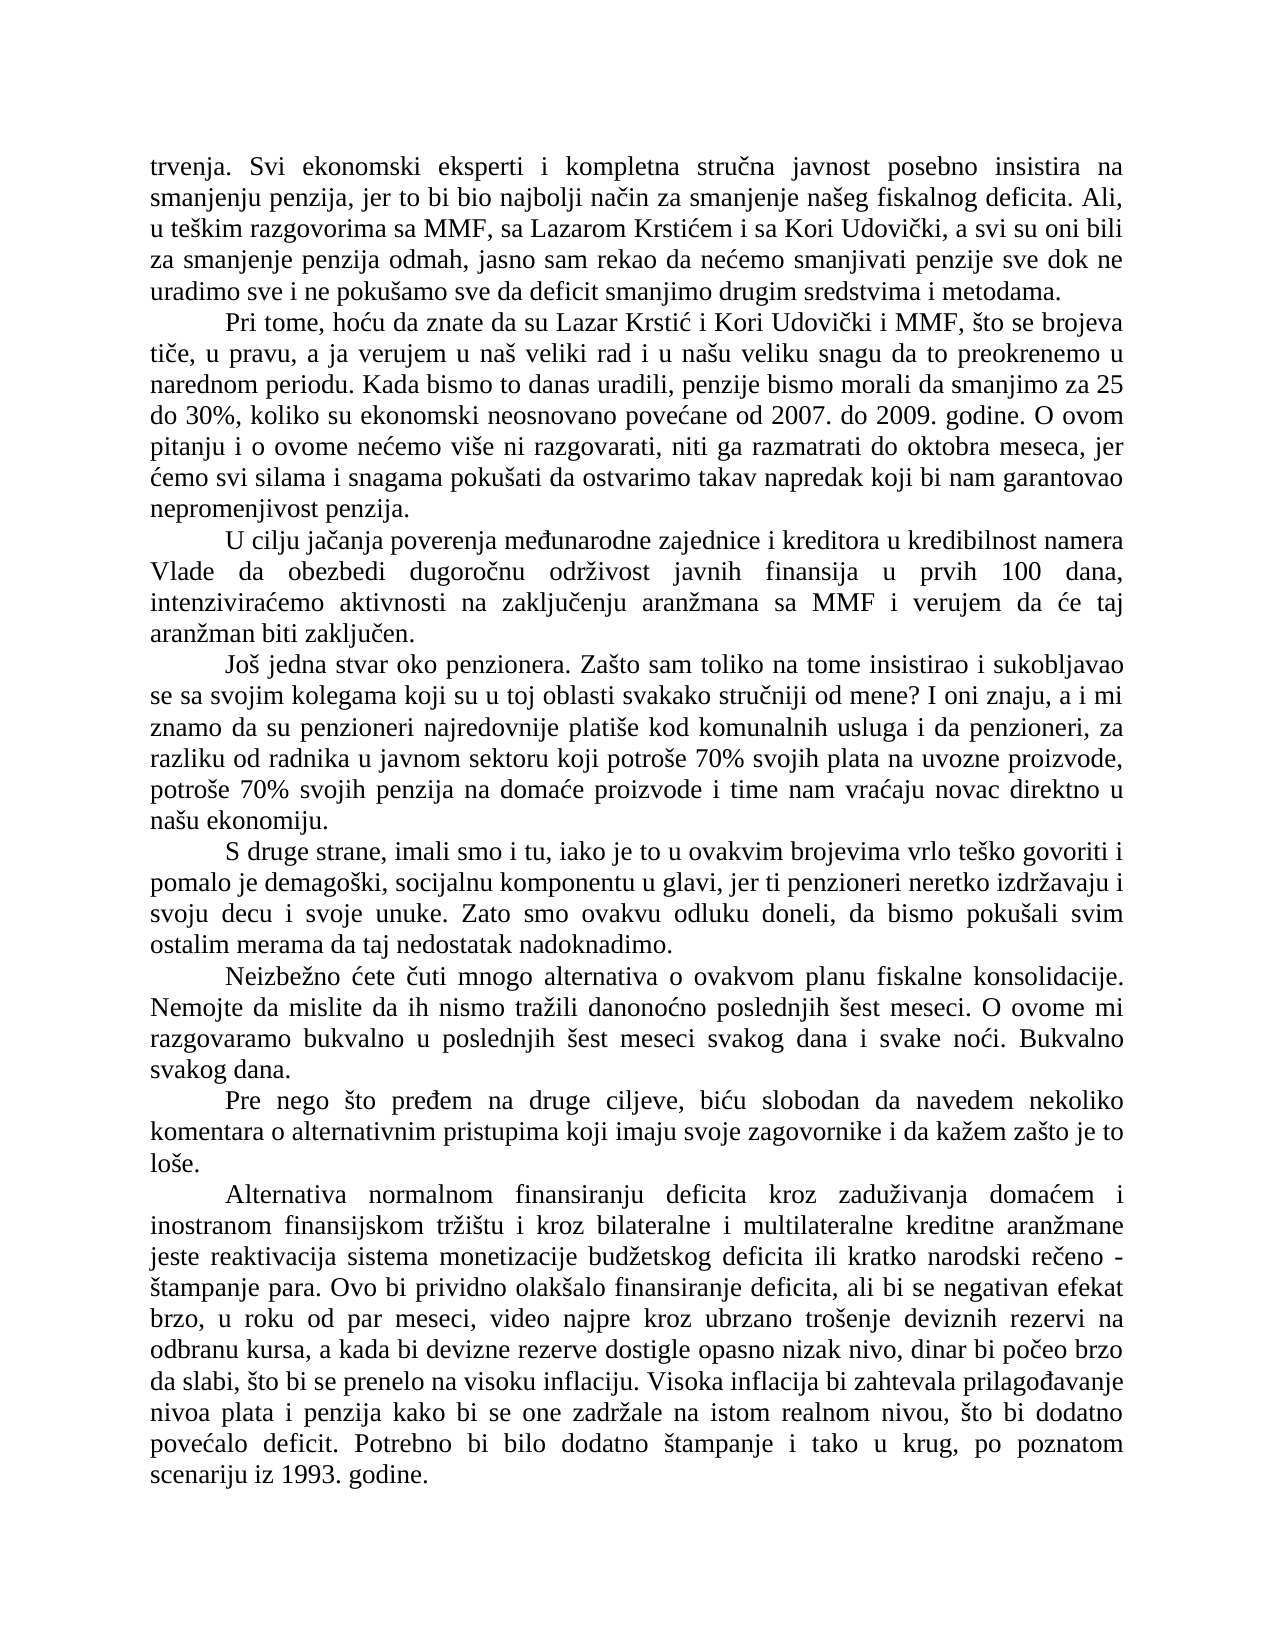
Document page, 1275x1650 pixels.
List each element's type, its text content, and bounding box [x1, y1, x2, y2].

text Još jedna stvar oko penzionera. Zašto sam toliko na tome insistirao i sukobljavao se sa svojim kolegama koji su u toj oblasti svakako stručniji od mene? I oni znaju, a i mi znamo da su penzioneri najredovnije platiše kod komunalnih usluga i da penzioneri, za razliku od radnika u javnom sektoru koji potroše 70% svojih plata na uvozne proizvode, potroše 70% svojih penzija na domaće proizvode i time nam vraćaju novac direktno u našu ekonomiju. [150, 648, 1125, 835]
text Pre nego što pređem na druge ciljeve, biću slobodan da navedem nekoliko komentara o alternativnim pristupima koji imaju svoje zagovornike i da kažem zašto je to loše. [150, 1084, 1125, 1178]
text Neizbežno ćete čuti mnogo alternativa o ovakvom planu fiskalne konsolidacije. Nemojte da mislite da ih nismo tražili danonoćno poslednjih šest meseci. O ovome mi razgovaramo bukvalno u poslednjih šest meseci svakog dana i svake noći. Bukvalno svakog dana. [150, 960, 1125, 1084]
text U cilju jačanja poverenja međunarodne zajednice i kreditora u kredibilnost namera Vlade da obezbedi dugoročnu održivost javnih finansija u prvih 100 dana, intenziviraćemo aktivnosti na zaključenju aranžmana sa MMF i verujem da će taj aranžman biti zaključen. [150, 524, 1125, 648]
text Pri tome, hoću da znate da su Lazar Krstić i Kori Udovički i MMF, što se brojeva tiče, u pravu, a ja verujem u naš veliki rad i u našu veliku snagu da to preokrenemo u narednom periodu. Kada bismo to danas uradili, penzije bismo morali da smanjimo za 25 do 30%, koliko su ekonomski neosnovano povećane od 2007. do 2009. godine. O ovom pitanju i o ovome nećemo više ni razgovarati, niti ga razmatrati do oktobra meseca, jer ćemo svi silama i snagama pokušati da ostvarimo takav napredak koji bi nam garantovao nepromenjivost penzija. [150, 306, 1125, 524]
text S druge strane, imali smo i tu, iako je to u ovakvim brojevima vrlo teško govoriti i pomalo je demagoški, socijalnu komponentu u glavi, jer ti penzioneri neretko izdržavaju i svoju decu i svoje unuke. Zato smo ovakvu odluku doneli, da bismo pokušali svim ostalim merama da taj nedostatak nadoknadimo. [150, 835, 1125, 960]
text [150, 150, 1125, 306]
text Alternativa normalnom finansiranju deficita kroz zaduživanja domaćem i inostranom finansijskom tržištu i kroz bilateralne i multilateralne kreditne aranžmane jeste reaktivacija sistema monetizacije budžetskog deficita ili kratko narodski rečeno - štampanje para. Ovo bi prividno olakšalo finansiranje deficita, ali bi se negativan efekat brzo, u roku od par meseci, video najpre kroz ubrzano trošenje deviznih rezervi na odbranu kursa, a kada bi devizne rezerve dostigle opasno nizak nivo, dinar bi počeo brzo da slabi, što bi se prenelo na visoku inflaciju. Visoka inflacija bi zahtevala prilagođavanje nivoa plata i penzija kako bi se one zadržale na istom realnom nivou, što bi dodatno povećalo deficit. Potrebno bi bilo dodatno štampanje i tako u krug, po poznatom scenariju iz 1993. godine. [150, 1178, 1125, 1489]
